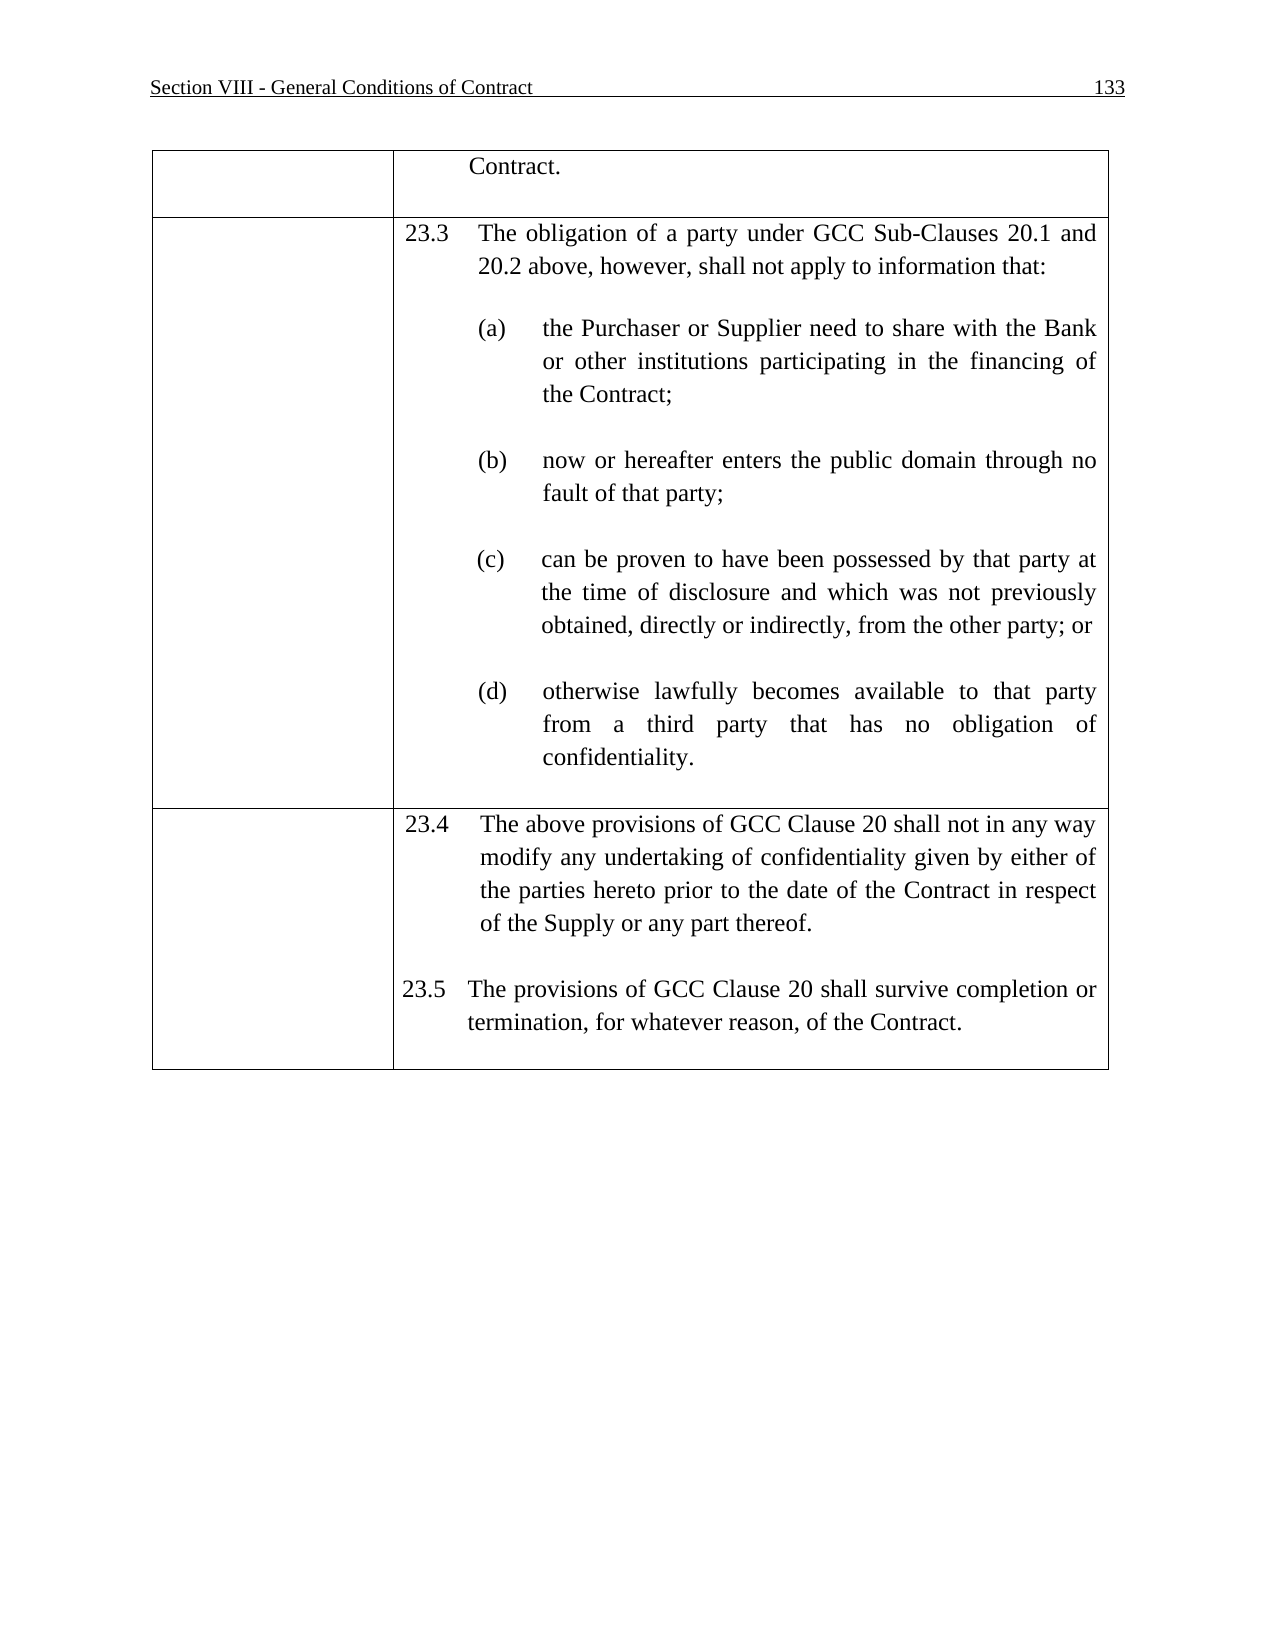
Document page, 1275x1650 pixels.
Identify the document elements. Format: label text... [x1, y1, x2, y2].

table_cell [153, 218, 393, 808]
table_cell [153, 809, 393, 1069]
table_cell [394, 151, 1108, 217]
table_cell The above provisions of GCC Clause 20 shall not in any way modify any undertaking of confidentiality given by either of the parties hereto prior to the date of the Contract in respect of the Supply or any part thereof. The provisions of GCC Clause 20 shall survive completion or termination, for whatever reason, of the Contract. [394, 809, 1108, 1069]
table_cell [153, 151, 393, 217]
table_cell The obligation of a party under GCC Sub-Clauses 20.1 and 20.2 above, however, shall not apply to information that: the Purchaser or Supplier need to share with the Bank or other institutions participating in the financing of the Contract; now or hereafter enters the public domain through no fault of that party; can be proven to have been possessed by that party at the time of disclosure and which was not previously obtained, directly or indirectly, from the other party; or otherwise lawfully becomes available to that party from a third party that has no obligation of confidentiality. [394, 218, 1108, 808]
